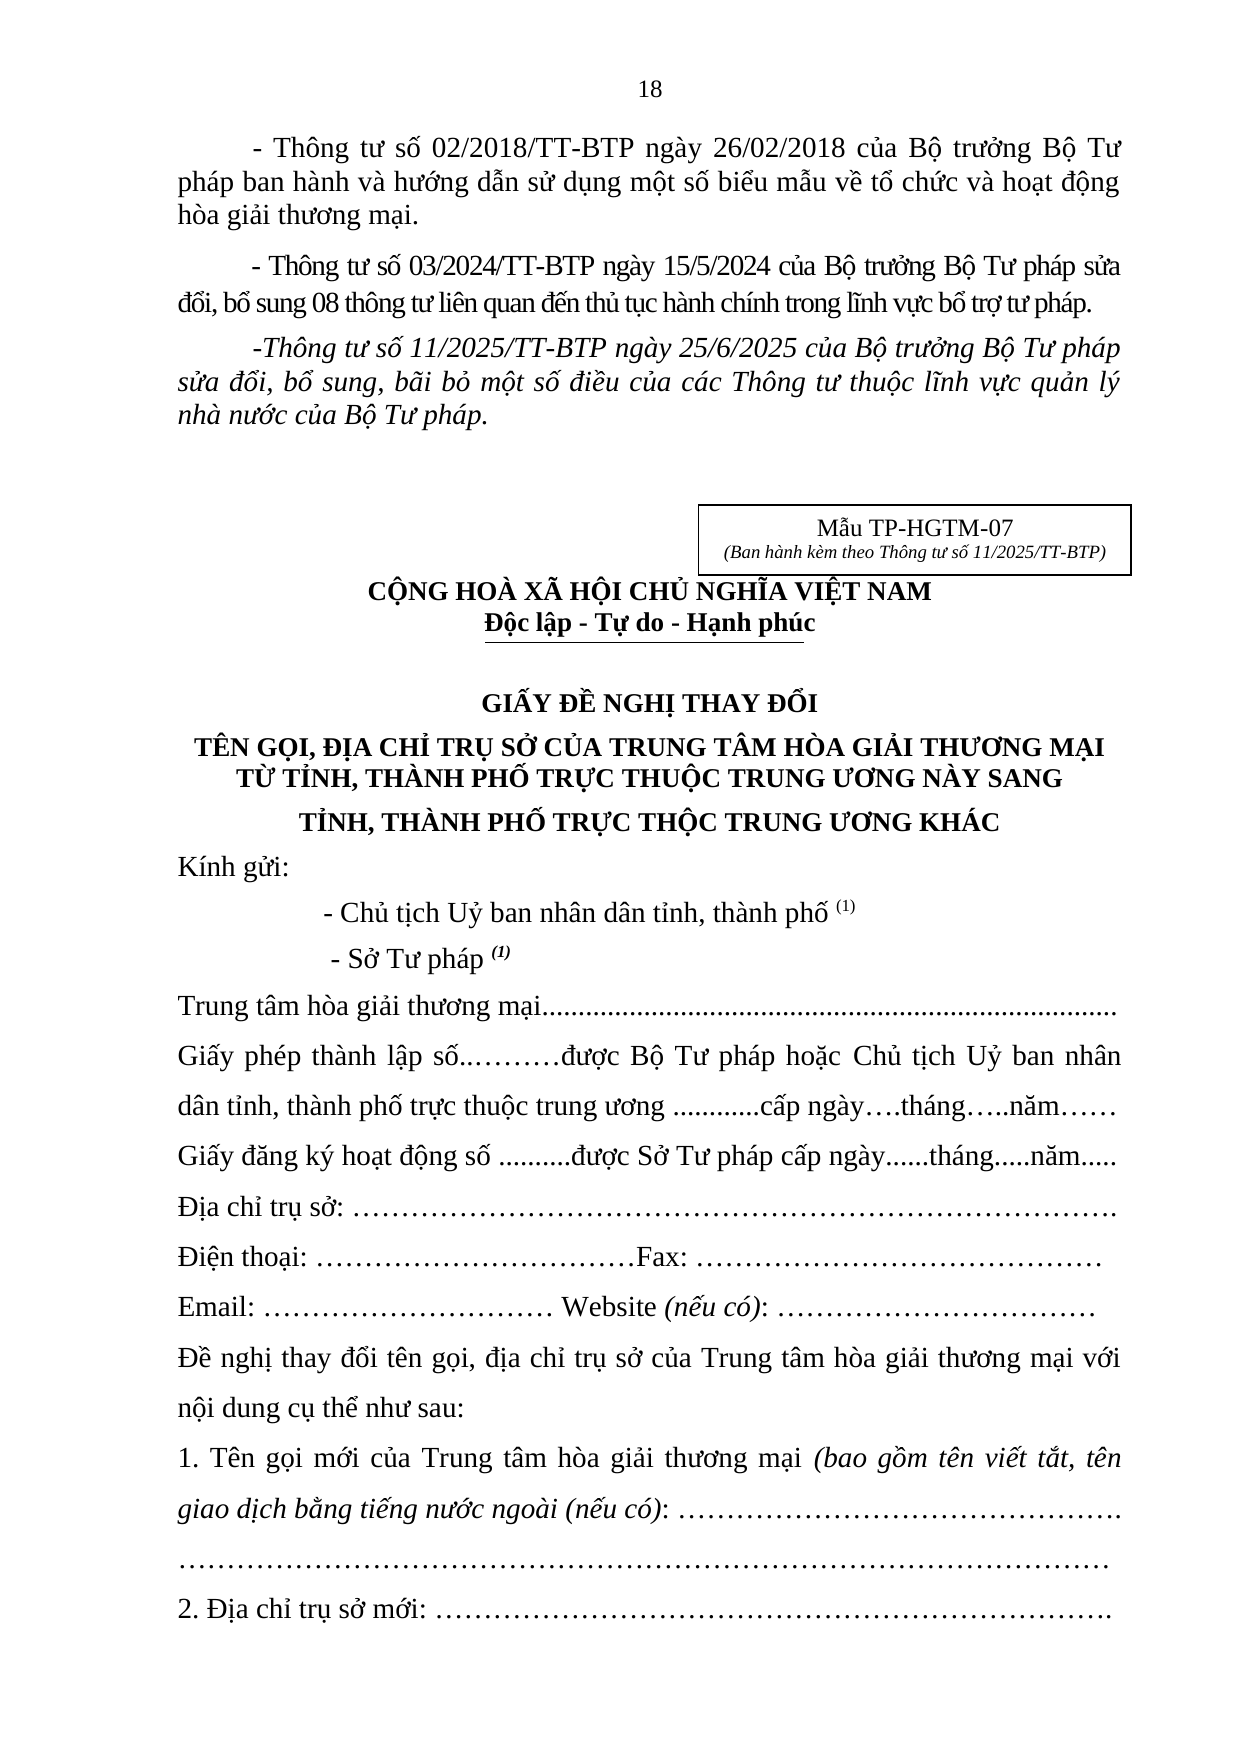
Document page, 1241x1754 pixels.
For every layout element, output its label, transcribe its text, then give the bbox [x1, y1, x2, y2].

text 1. Tên gọi mới của Trung tâm hòa giải thương mại (bao gồm tên viết tắt, tên giao dịch bằng tiếng nước ngoài (nếu có): ………………………………………. [177, 1440, 1122, 1524]
text Trung tâm hòa giải thương mại............................................................................... [177, 988, 1122, 1021]
text GIẤY ĐỀ NGHỊ THAY ĐỔI [177, 687, 1122, 718]
text Giấy đăng ký hoạt động số ..........được Sở Tư pháp cấp ngày......tháng.....năm..... [177, 1138, 1122, 1172]
text - Thông tư số 03/2024/TT-BTP ngày 15/5/2024 của Bộ trưởng Bộ Tư pháp sửa đổi, bổ sung 08 thông tư liên quan đến thủ tục hành chính trong lĩnh vực bổ trợ tư pháp. [177, 244, 1122, 319]
text Email: ………………………… Website (nếu có): …………………………… [177, 1289, 1122, 1323]
text Đề nghị thay đổi tên gọi, địa chỉ trụ sở của Trung tâm hòa giải thương mại với nội dung cụ thể như sau: [177, 1340, 1122, 1424]
text CỘNG HOÀ XÃ HỘI CHỦ NGHĨA VIỆT NAM [177, 575, 1122, 606]
text TÊN GỌI, ĐỊA CHỈ TRỤ SỞ CỦA TRUNG TÂM HÒA GIẢI THƯƠNG MẠI TỪ TỈNH, THÀNH PHỐ TRỰC THUỘC TRUNG ƯƠNG NÀY SANG [177, 731, 1122, 793]
text Kính gửi: [177, 849, 1122, 883]
text Giấy phép thành lập số..………được Bộ Tư pháp hoặc Chủ tịch Uỷ ban nhân dân tỉnh, thành phố trực thuộc trung ương ............cấp ngày….tháng…..năm…… [177, 1038, 1122, 1122]
text - Chủ tịch Uỷ ban nhân dân tỉnh, thành phố (1) [177, 896, 1122, 929]
text TỈNH, THÀNH PHỐ TRỰC THỘC TRUNG ƯƠNG KHÁC [177, 806, 1122, 837]
text 2. Địa chỉ trụ sở mới: ……………………………………………………………. [177, 1591, 1122, 1625]
text - Thông tư số 02/2018/TT-BTP ngày 26/02/2018 của Bộ trưởng Bộ Tư pháp ban hành và hướng dẫn sử dụng một số biểu mẫu về tổ chức và hoạt động hòa giải thương mại. [177, 131, 1122, 231]
text - Sở Tư pháp (1) [177, 942, 1122, 975]
text Điện thoại: ……………………………Fax: …………………………………… [177, 1239, 1122, 1273]
text -Thông tư số 11/2025/TT-BTP ngày 25/6/2025 của Bộ trưởng Bộ Tư pháp sửa đổi, bổ sung, bãi bỏ một số điều của các Thông tư thuộc lĩnh vực quản lý nhà nước của Bộ Tư pháp. [177, 331, 1122, 431]
text …………………………………………………………………………………… [177, 1541, 1122, 1574]
text Địa chỉ trụ sở: ……………………………………………………………………. [177, 1189, 1122, 1222]
text Độc lập - Tự do - Hạnh phúc [177, 606, 1122, 637]
